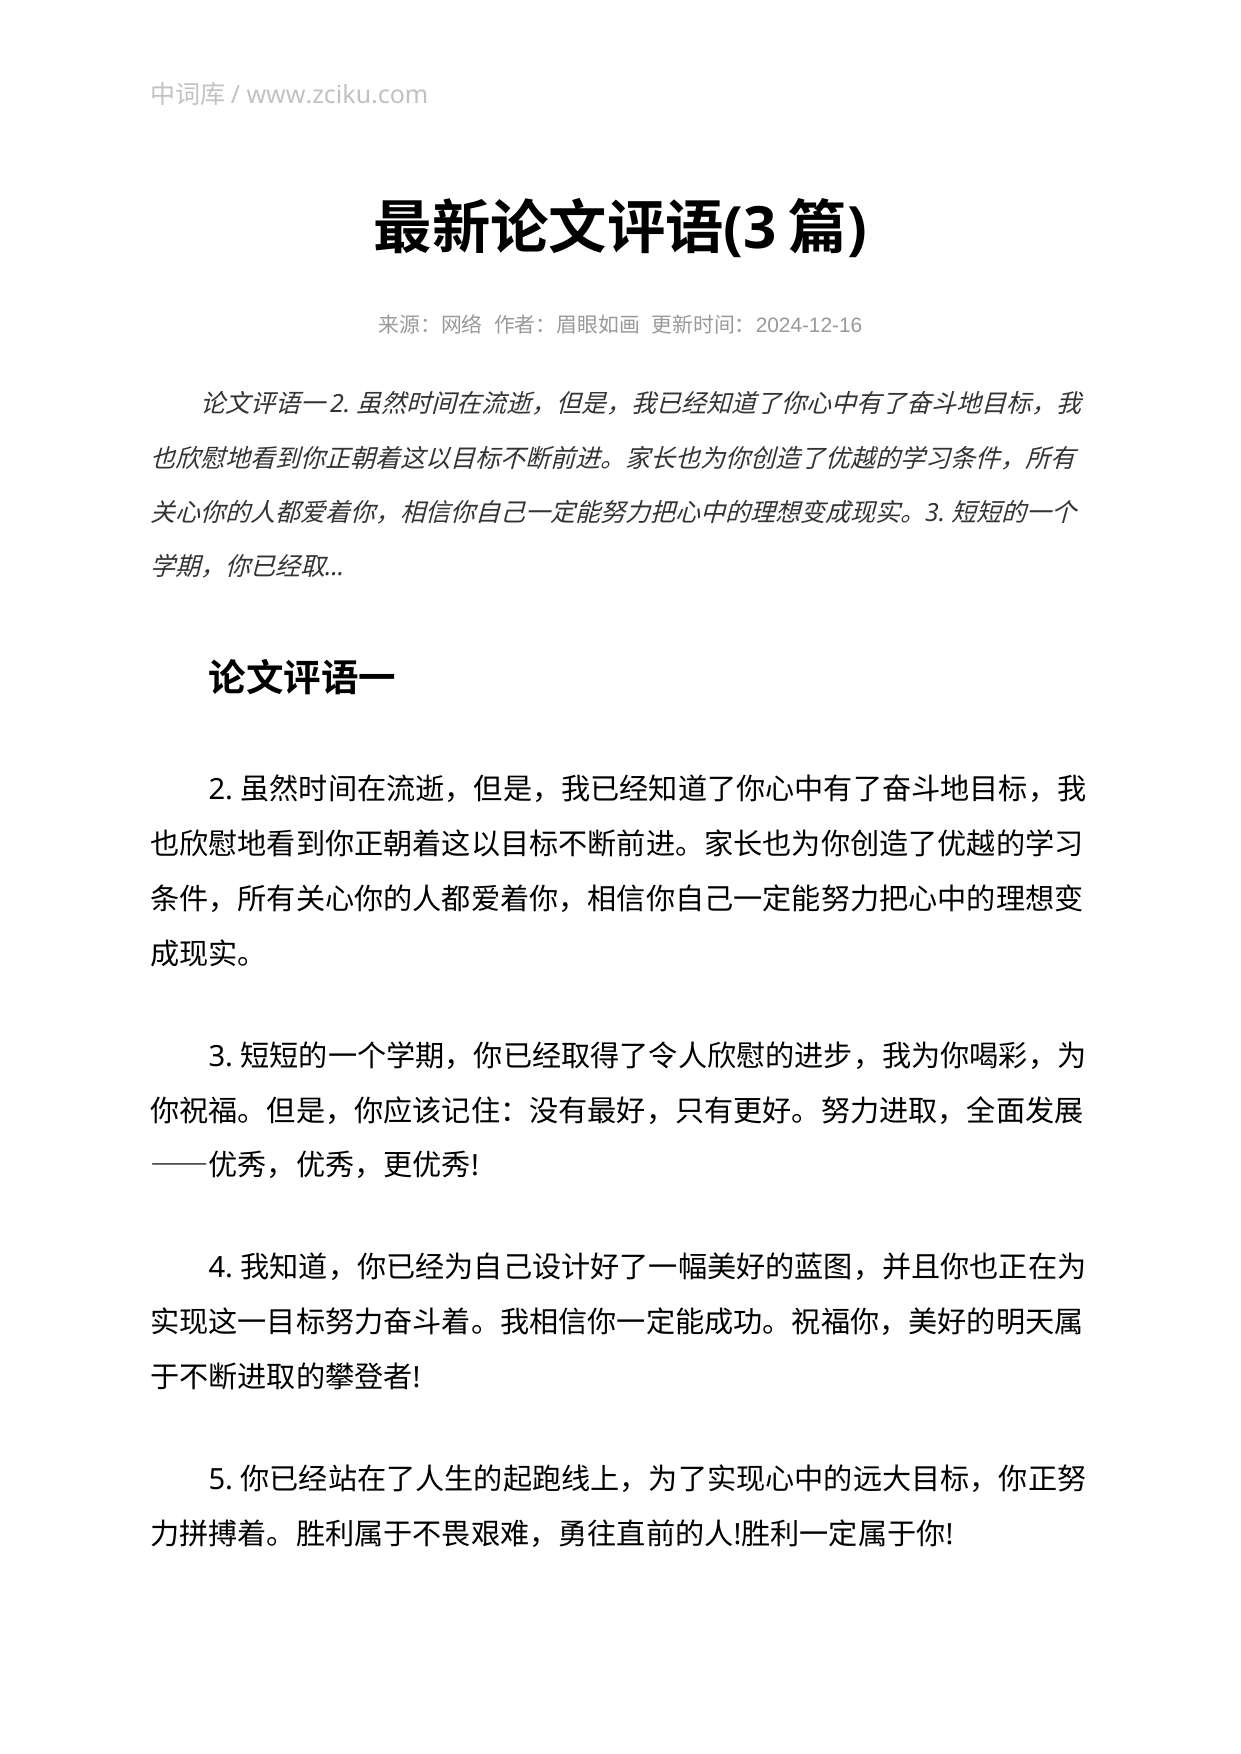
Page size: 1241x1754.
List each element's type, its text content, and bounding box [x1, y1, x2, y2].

text 3. 短短的一个学期，你已经取得了令人欣慰的进步，我为你喝彩，为你祝福。但是，你应该记住：没有最好，只有更好。努力进取，全面发展——优秀，优秀，更优秀! [150, 1032, 1090, 1184]
text 4. 我知道，你已经为自己设计好了一幅美好的蓝图，并且你也正在为实现这一目标努力奋斗着。我相信你一定能成功。祝福你，美好的明天属于不断进取的攀登者! [150, 1244, 1090, 1396]
subtitle 最新论文评语(3篇) [150, 181, 1090, 266]
text 论文评语一 [150, 648, 1090, 702]
text 2. 虽然时间在流逝，但是，我已经知道了你心中有了奋斗地目标，我也欣慰地看到你正朝着这以目标不断前进。家长也为你创造了优越的学习条件，所有关心你的人都爱着你，相信你自己一定能努力把心中的理想变成现实。 [150, 766, 1090, 973]
text 论文评语一2. 虽然时间在流逝，但是，我已经知道了你心中有了奋斗地目标，我也欣慰地看到你正朝着这以目标不断前进。家长也为你创造了优越的学习条件，所有关心你的人都爱着你，相信你自己一定能努力把心中的理想变成现实。3. 短短的一个学期，你已经取... [150, 384, 1090, 583]
text 5. 你已经站在了人生的起跑线上，为了实现心中的远大目标，你正努力拼搏着。胜利属于不畏艰难，勇往直前的人!胜利一定属于你! [150, 1456, 1090, 1553]
text 来源：网络 作者：眉眼如画 更新时间：2024-12-16 [150, 313, 1090, 337]
